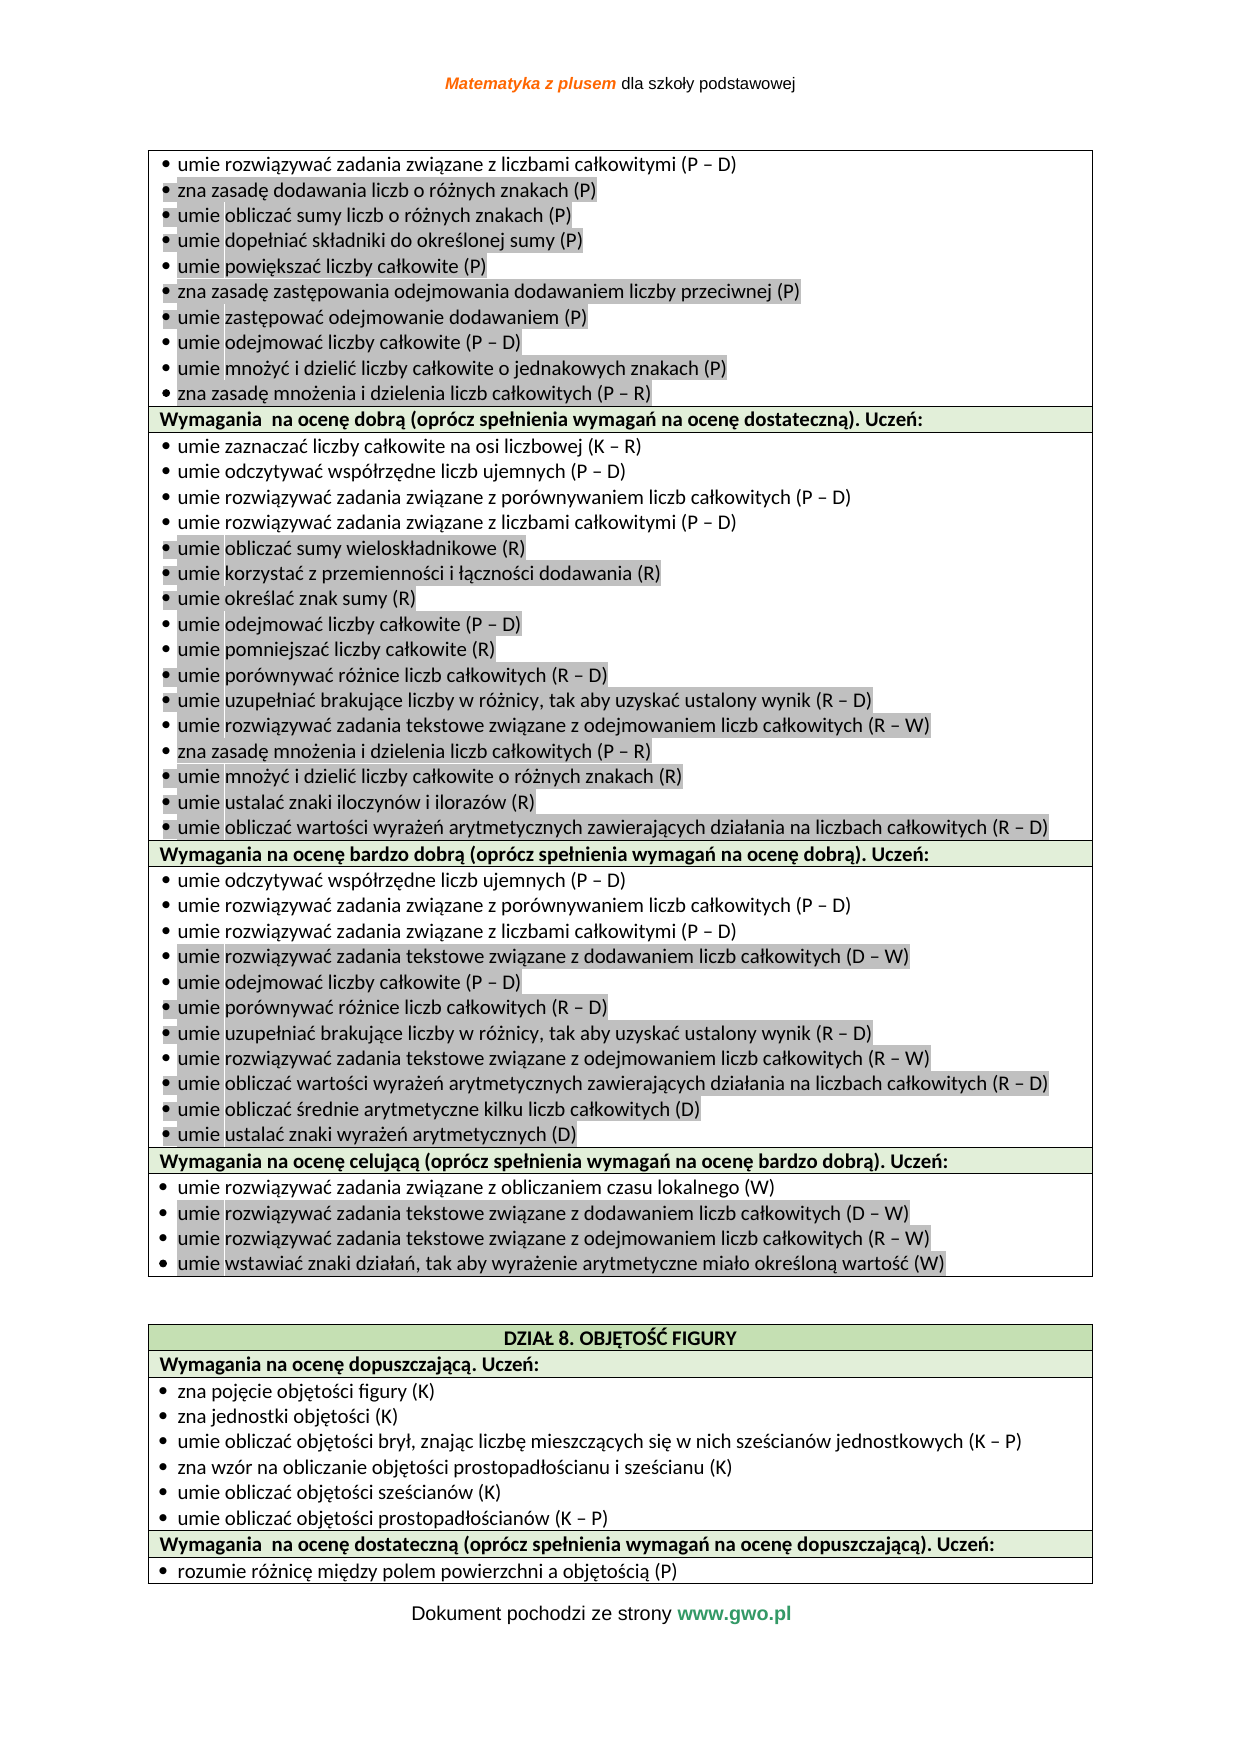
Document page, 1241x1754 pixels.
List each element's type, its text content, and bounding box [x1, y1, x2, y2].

table_cell Wymagania na ocenę bardzo dobrą (oprócz spełnienia wymagań na ocenę dobrą). Uczeń: [149, 841, 1092, 866]
table_cell zna pojęcie objętości figury (K) zna jednostki objętości (K) umie obliczać objętości brył, znając liczbę mieszczących się w nich sześcianów jednostkowych (K – P) zna wzór na obliczanie objętości prostopadłościanu i sześcianu (K) umie obliczać objętości sześcianów (K) umie obliczać objętości prostopadłościanów (K – P) [149, 1378, 1092, 1530]
table_cell Wymagania na ocenę dostateczną (oprócz spełnienia wymagań na ocenę dopuszczającą). Uczeń: [149, 1531, 1092, 1557]
table_cell Wymagania na ocenę celującą (oprócz spełnienia wymagań na ocenę bardzo dobrą). Uczeń: [149, 1148, 1092, 1173]
table_cell Wymagania na ocenę dobrą (oprócz spełnienia wymagań na ocenę dostateczną). Uczeń: [149, 407, 1092, 432]
table_cell umie odczytywać współrzędne liczb ujemnych (P – D) umie rozwiązywać zadania związane z porównywaniem liczb całkowitych (P – D) umie rozwiązywać zadania związane z liczbami całkowitymi (P – D) umie rozwiązywać zadania tekstowe związane z dodawaniem liczb całkowitych (D – W) umie odejmować liczby całkowite (P – D) umie porównywać różnice liczb całkowitych (R – D) umie uzupełniać brakujące liczby w różnicy, tak aby uzyskać ustalony wynik (R – D) umie rozwiązywać zadania tekstowe związane z odejmowaniem liczb całkowitych (R – W) umie obliczać wartości wyrażeń arytmetycznych zawierających działania na liczbach całkowitych (R – D) umie obliczać średnie arytmetyczne kilku liczb całkowitych (D) umie ustalać znaki wyrażeń arytmetycznych (D) [149, 867, 1092, 1147]
table_cell umie zaznaczać liczby całkowite na osi liczbowej (K – R) umie odczytywać współrzędne liczb ujemnych (P – D) umie rozwiązywać zadania związane z porównywaniem liczb całkowitych (P – D) umie rozwiązywać zadania związane z liczbami całkowitymi (P – D) umie obliczać sumy wieloskładnikowe (R) umie korzystać z przemienności i łączności dodawania (R) umie określać znak sumy (R) umie odejmować liczby całkowite (P – D) umie pomniejszać liczby całkowite (R) umie porównywać różnice liczb całkowitych (R – D) umie uzupełniać brakujące liczby w różnicy, tak aby uzyskać ustalony wynik (R – D) umie rozwiązywać zadania tekstowe związane z odejmowaniem liczb całkowitych (R – W) zna zasadę mnożenia i dzielenia liczb całkowitych (P – R) umie mnożyć i dzielić liczby całkowite o różnych znakach (R) umie ustalać znaki iloczynów i ilorazów (R) umie obliczać wartości wyrażeń arytmetycznych zawierających działania na liczbach całkowitych (R – D) [149, 433, 1092, 840]
table_header DZIAŁ 8. OBJĘTOŚĆ FIGURY [149, 1325, 1092, 1350]
table_cell Wymagania na ocenę dopuszczającą. Uczeń: [149, 1351, 1092, 1377]
table_cell umie rozwiązywać zadania związane z obliczaniem czasu lokalnego (W) umie rozwiązywać zadania tekstowe związane z dodawaniem liczb całkowitych (D – W) umie rozwiązywać zadania tekstowe związane z odejmowaniem liczb całkowitych (R – W) umie wstawiać znaki działań, tak aby wyrażenie arytmetyczne miało określoną wartość (W) [149, 1174, 1092, 1276]
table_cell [149, 151, 1092, 406]
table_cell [149, 1558, 1092, 1583]
